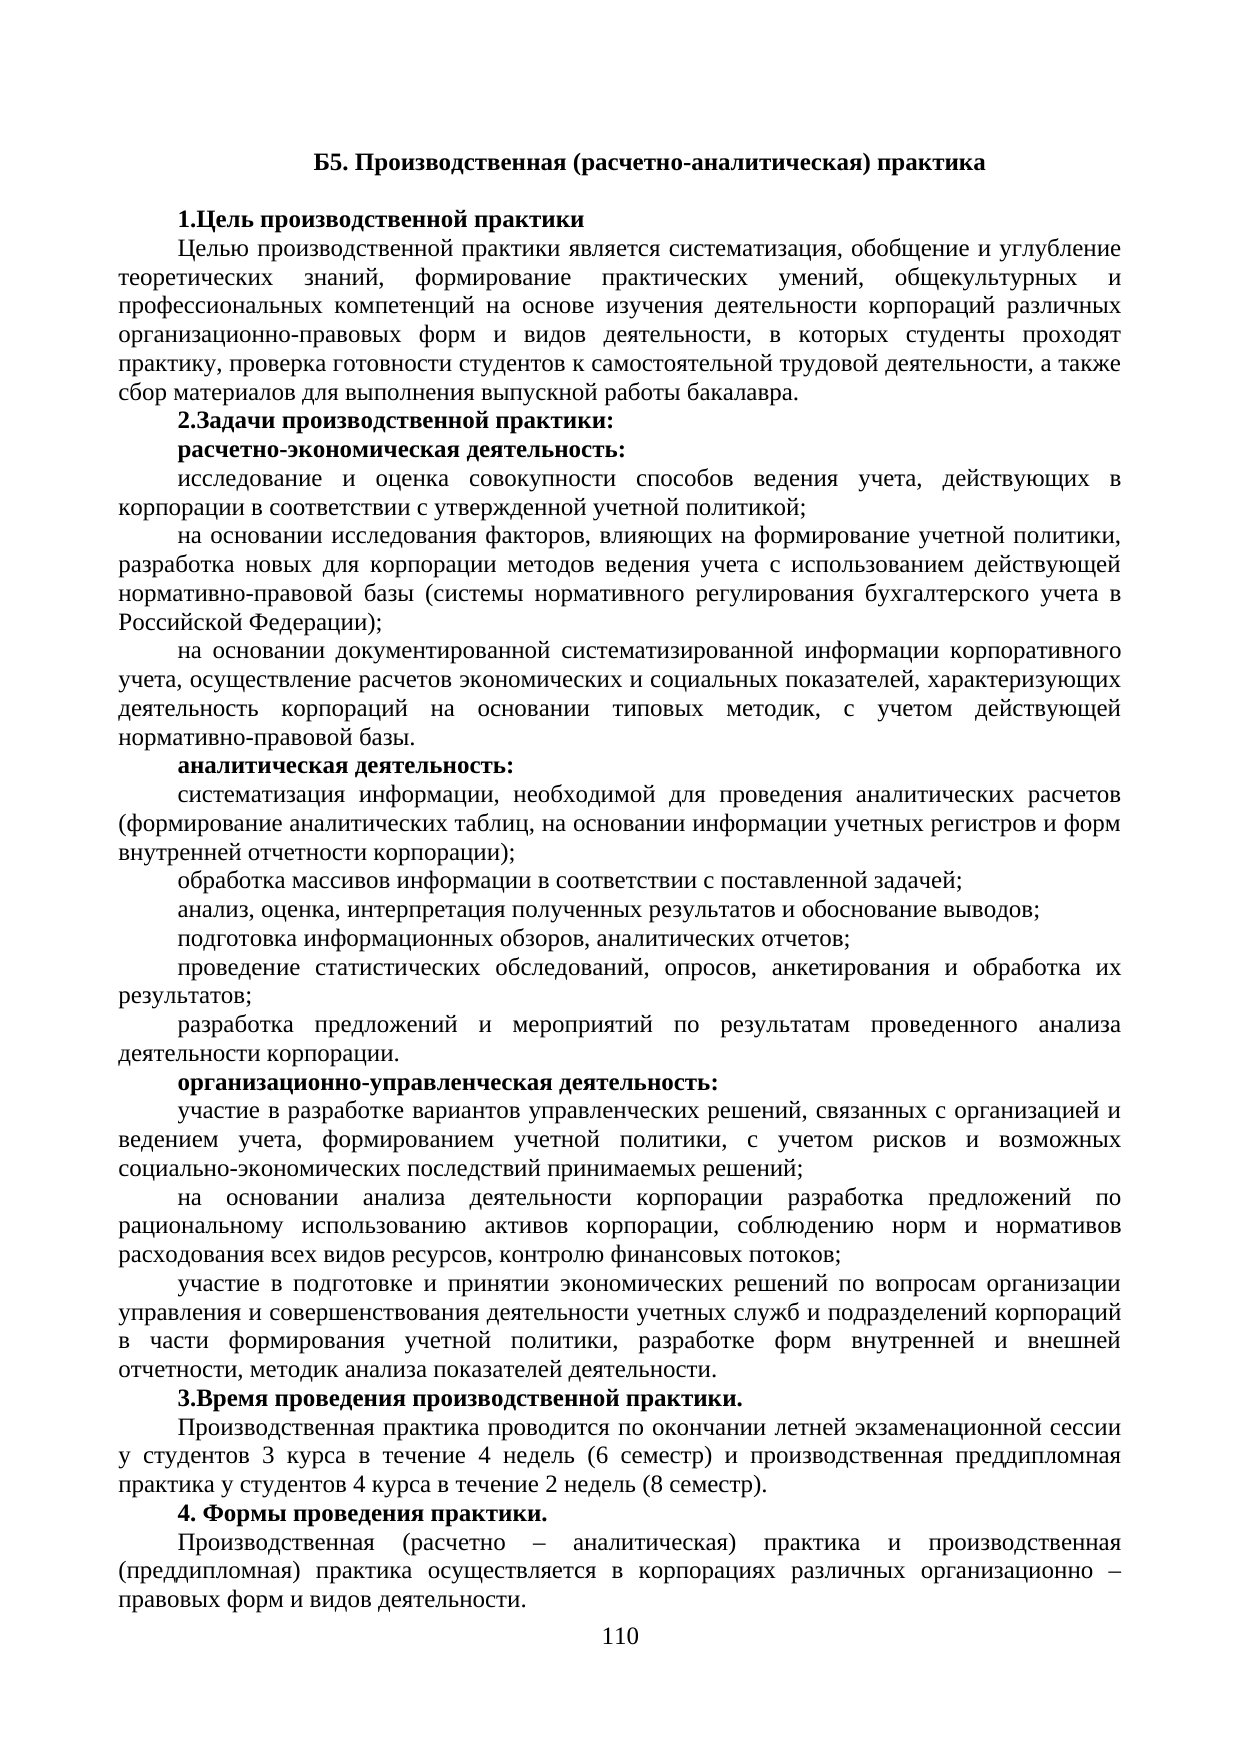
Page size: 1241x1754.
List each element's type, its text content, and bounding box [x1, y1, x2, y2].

text расчетно-экономическая деятельность: [118, 434, 1122, 463]
text организационно-управленческая деятельность: [118, 1067, 1122, 1096]
text 2.Задачи производственной практики: [118, 406, 1122, 434]
text обработка массивов информации в соответствии с поставленной задачей; [118, 866, 1122, 894]
text на основании исследования факторов, влияющих на формирование учетной политики, разработка новых для корпорации методов ведения учета с использованием действующей нормативно-правовой базы (системы нормативного регулирования бухгалтерского учета в Российской Федерации); [118, 521, 1122, 636]
text исследование и оценка совокупности способов ведения учета, действующих в корпорации в соответствии с утвержденной учетной политикой; [118, 463, 1122, 521]
text на основании анализа деятельности корпорации разработка предложений по рациональному использованию активов корпорации, соблюдению норм и нормативов расходования всех видов ресурсов, контролю финансовых потоков; [118, 1182, 1122, 1268]
text 1.Цель производственной практики [118, 204, 1122, 233]
text 4. Формы проведения практики. [118, 1498, 1122, 1527]
text анализ, оценка, интерпретация полученных результатов и обоснование выводов; [118, 894, 1122, 923]
text Б5. Производственная (расчетно-аналитическая) практика [118, 147, 1122, 176]
text систематизация информации, необходимой для проведения аналитических расчетов (формирование аналитических таблиц, на основании информации учетных регистров и форм внутренней отчетности корпорации); [118, 779, 1122, 866]
text 3.Время проведения производственной практики. [118, 1383, 1122, 1412]
text на основании документированной систематизированной информации корпоративного учета, осуществление расчетов экономических и социальных показателей, характеризующих деятельность корпораций на основании типовых методик, с учетом действующей нормативно-правовой базы. [118, 636, 1122, 751]
text разработка предложений и мероприятий по результатам проведенного анализа деятельности корпорации. [118, 1009, 1122, 1067]
text аналитическая деятельность: [118, 751, 1122, 779]
text Целью производственной практики является систематизация, обобщение и углубление теоретических знаний, формирование практических умений, общекультурных и профессиональных компетенций на основе изучения деятельности корпораций различных организационно-правовых форм и видов деятельности, в которых студенты проходят практику, проверка готовности студентов к самостоятельной трудовой деятельности, а также сбор материалов для выполнения выпускной работы бакалавра. [118, 233, 1122, 406]
text проведение статистических обследований, опросов, анкетирования и обработка их результатов; [118, 952, 1122, 1009]
text подготовка информационных обзоров, аналитических отчетов; [118, 923, 1122, 952]
text Производственная (расчетно – аналитическая) практика и производственная (преддипломная) практика осуществляется в корпорациях различных организационно – правовых форм и видов деятельности. [118, 1527, 1122, 1613]
text участие в разработке вариантов управленческих решений, связанных с организацией и ведением учета, формированием учетной политики, с учетом рисков и возможных социально-экономических последствий принимаемых решений; [118, 1096, 1122, 1182]
text Производственная практика проводится по окончании летней экзаменационной сессии у студентов 3 курса в течение 4 недель (6 семестр) и производственная преддипломная практика у студентов 4 курса в течение 2 недель (8 семестр). [118, 1412, 1122, 1498]
text участие в подготовке и принятии экономических решений по вопросам организации управления и совершенствования деятельности учетных служб и подразделений корпораций в части формирования учетной политики, разработке форм внутренней и внешней отчетности, методик анализа показателей деятельности. [118, 1268, 1122, 1383]
